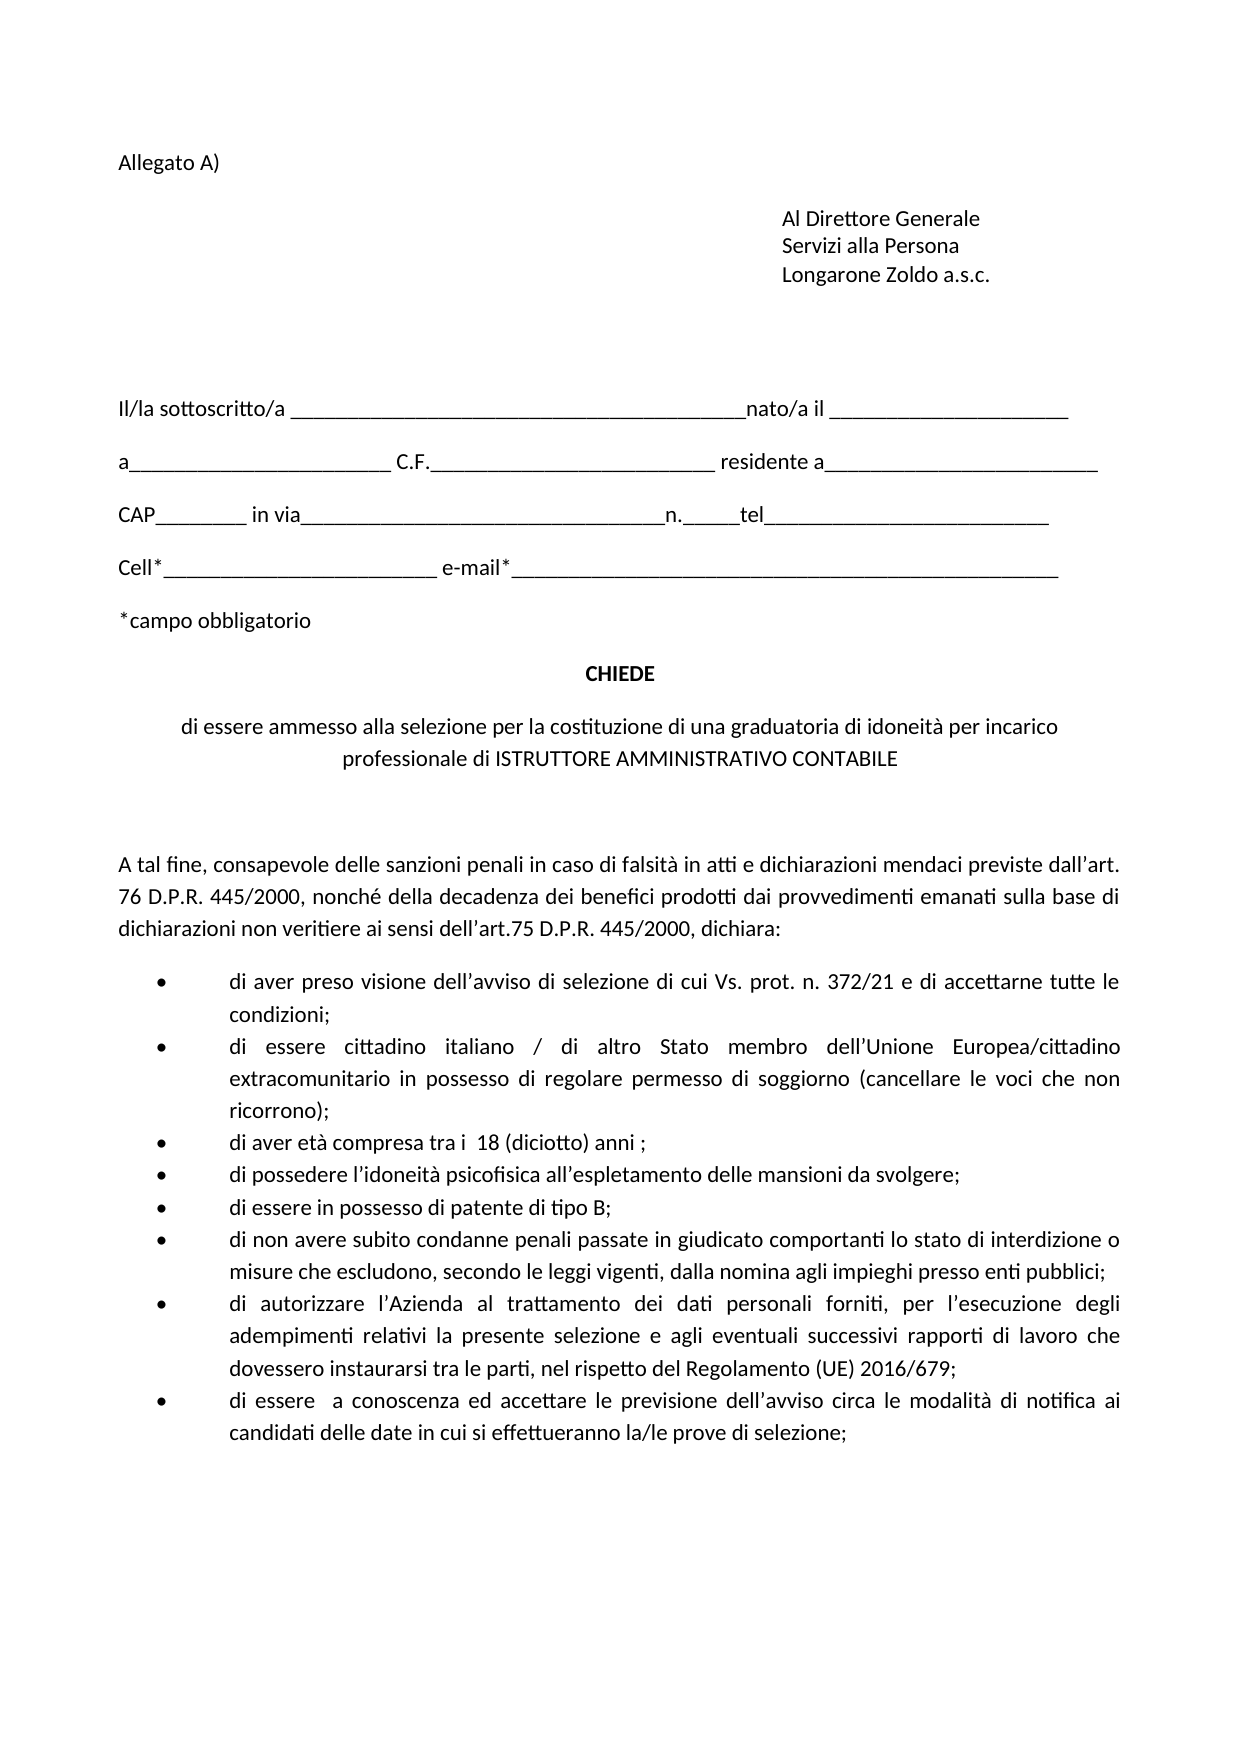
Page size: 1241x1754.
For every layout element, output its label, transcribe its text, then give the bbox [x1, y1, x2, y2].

list di non avere subito condanne penali passate in giudicato comportanti lo stato di interdizione o misure che escludono, secondo le leggi vigenti, dalla nomina agli impieghi presso enti pubblici; [156, 1225, 1122, 1285]
text CHIEDE [118, 659, 1122, 687]
text Servizi alla Persona [118, 232, 1122, 260]
text a_______________________ C.F._________________________ residente a________________________ [118, 447, 1122, 475]
text A tal fine, consapevole delle sanzioni penali in caso di falsità in atti e dichiarazioni mendaci previste dall’art. 76 D.P.R. 445/2000, nonché della decadenza dei benefici prodotti dai provvedimenti emanati sulla base di dichiarazioni non veritiere ai sensi dell’art.75 D.P.R. 445/2000, dichiara: [118, 850, 1122, 942]
text Longarone Zoldo a.s.c. [118, 260, 1122, 288]
list di autorizzare l’Azienda al trattamento dei dati personali forniti, per l’esecuzione degli adempimenti relativi la presente selezione e agli eventuali successivi rapporti di lavoro che dovessero instaurarsi tra le parti, nel rispetto del Regolamento (UE) 2016/679; [156, 1289, 1122, 1382]
text Al Direttore Generale [708, 204, 1122, 232]
text Allegato A) [118, 148, 1122, 176]
text CAP________ in via________________________________n._____tel_________________________ [118, 500, 1122, 528]
text di essere ammesso alla selezione per la costituzione di una graduatoria di idoneità per incarico professionale di ISTRUTTORE AMMINISTRATIVO CONTABILE [118, 712, 1122, 772]
text Cell*________________________ e-mail*________________________________________________ [118, 553, 1122, 581]
list di aver età compresa tra i 18 (diciotto) anni ; [156, 1128, 1122, 1156]
list di essere in possesso di patente di tipo B; [156, 1193, 1122, 1221]
list di essere cittadino italiano / di altro Stato membro dell’Unione Europea/cittadino extracomunitario in possesso di regolare permesso di soggiorno (cancellare le voci che non ricorrono); [156, 1032, 1122, 1124]
list di essere a conoscenza ed accettare le previsione dell’avviso circa le modalità di notifica ai candidati delle date in cui si effettueranno la/le prove di selezione; [156, 1386, 1122, 1446]
list di possedere l’idoneità psicofisica all’espletamento delle mansioni da svolgere; [156, 1161, 1122, 1189]
text Il/la sottoscritto/a ________________________________________nato/a il _____________________ [118, 394, 1122, 422]
list di aver preso visione dell’avviso di selezione di cui Vs. prot. n. 372/21 e di accettarne tutte le condizioni; [156, 967, 1122, 1028]
text *campo obbligatorio [118, 606, 1122, 634]
